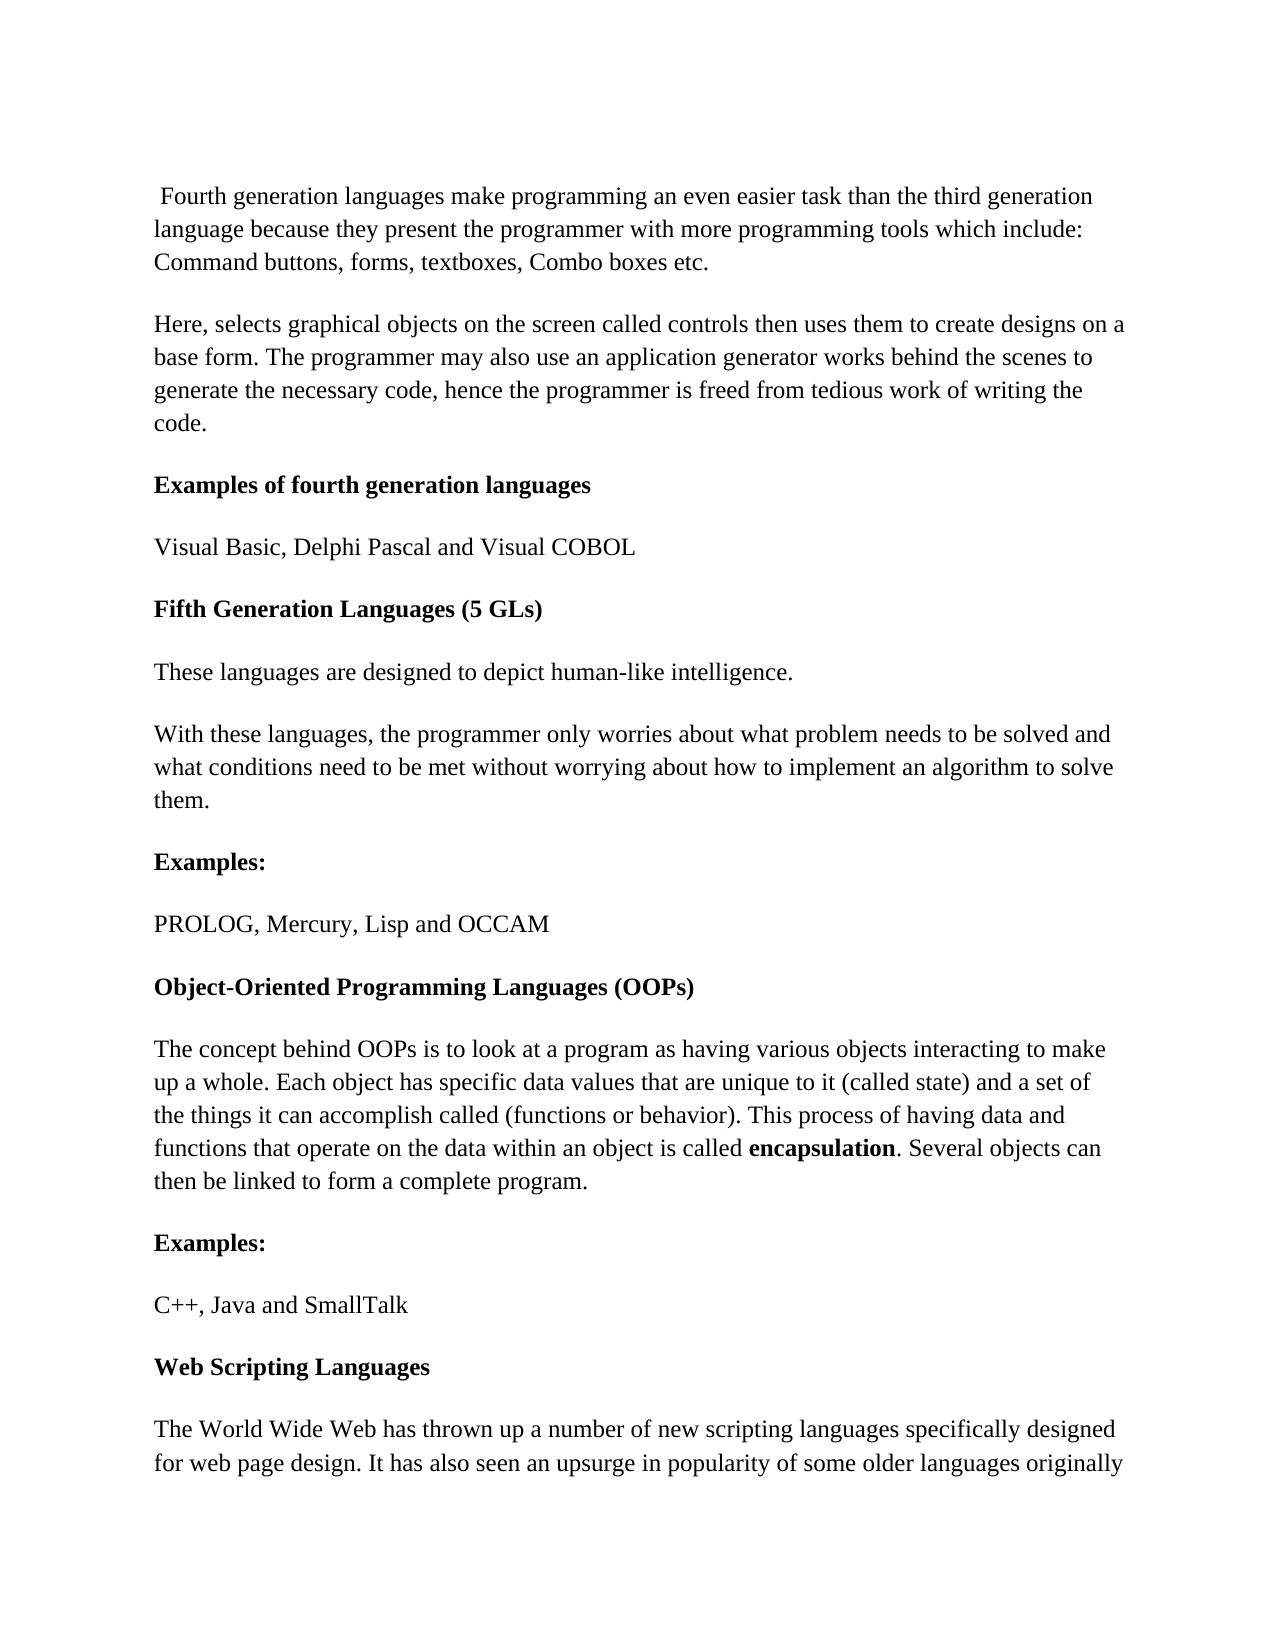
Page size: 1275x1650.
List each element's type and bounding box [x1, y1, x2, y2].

table_header [152, 150, 1127, 1478]
